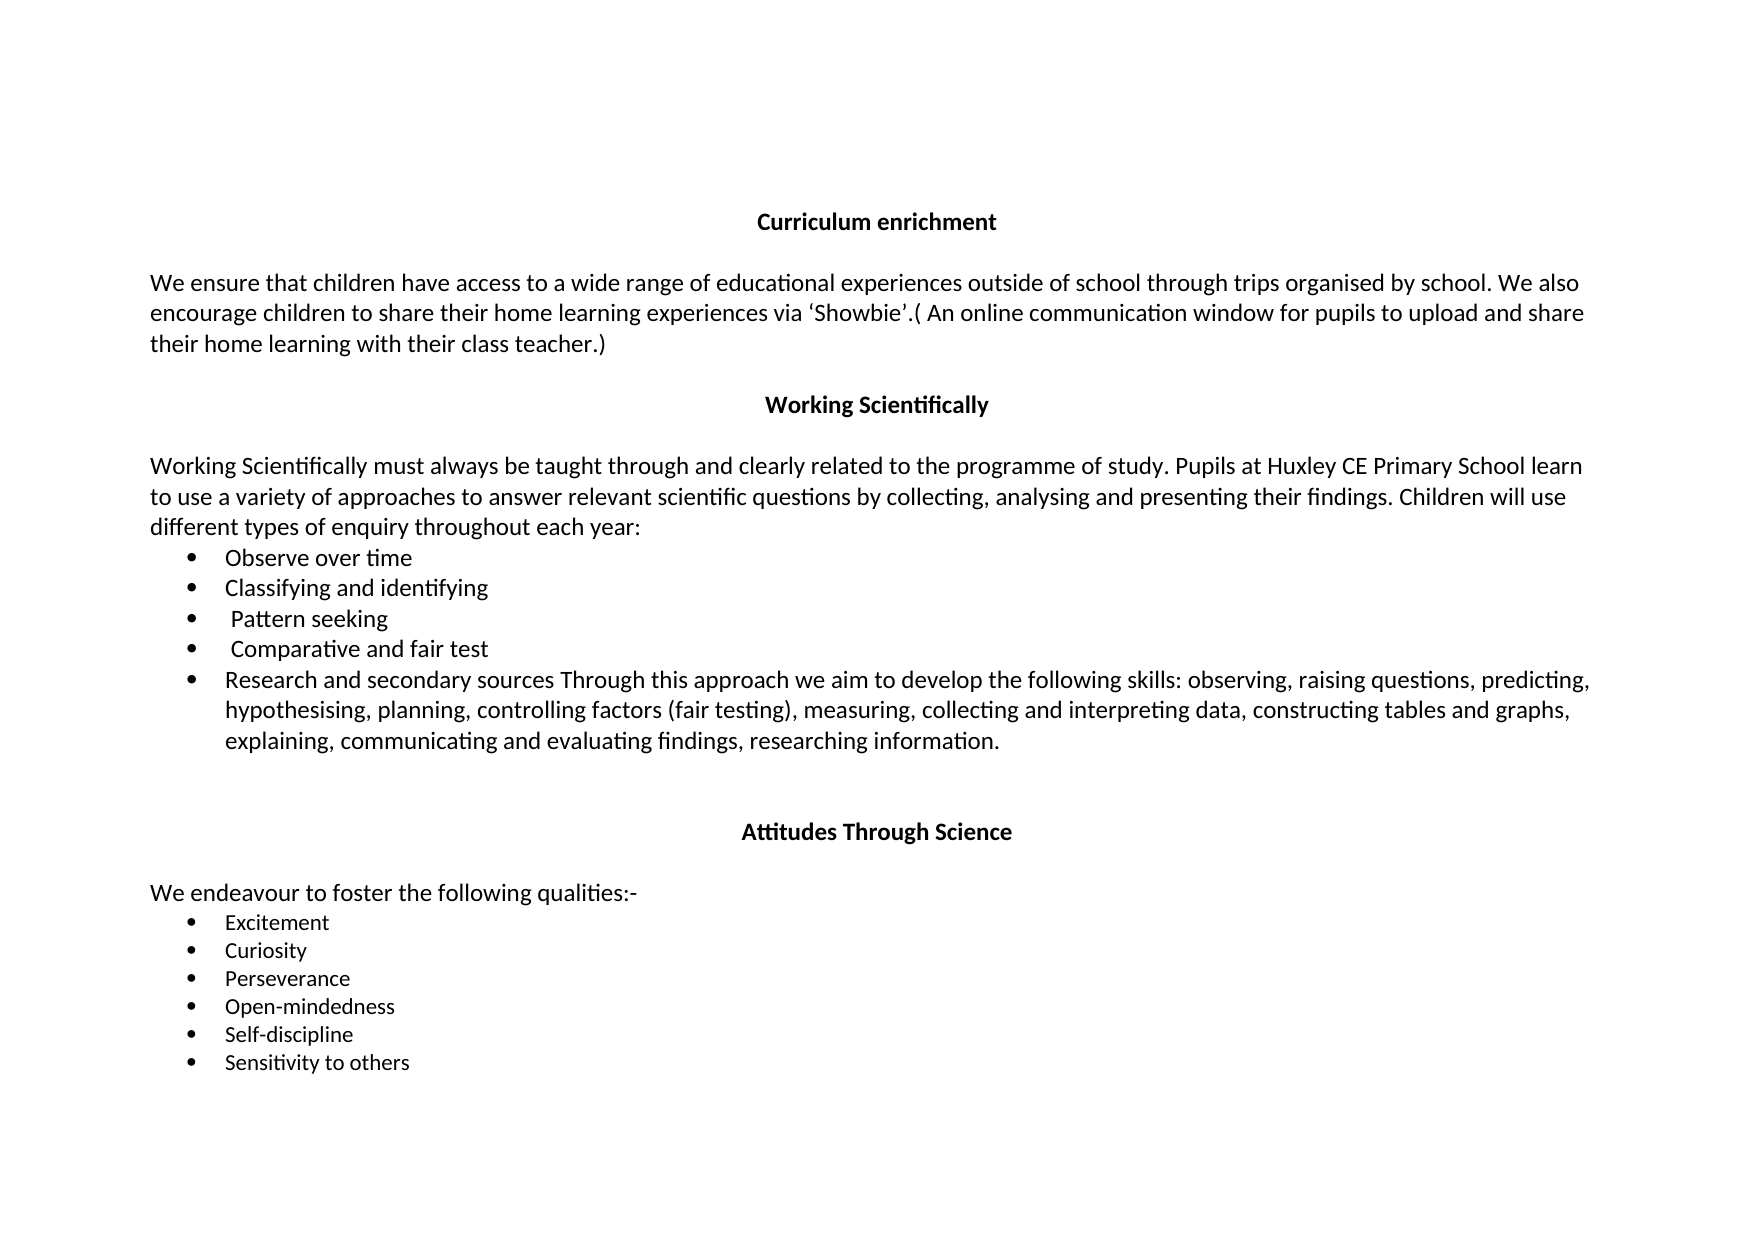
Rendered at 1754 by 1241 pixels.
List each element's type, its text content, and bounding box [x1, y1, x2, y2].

list Classifying and identifying [187, 572, 1604, 603]
text Attitudes Through Science [150, 816, 1604, 847]
list Sensitivity to others [187, 1048, 1604, 1076]
list Self-discipline [187, 1020, 1604, 1048]
list Curiosity [187, 936, 1604, 964]
text We ensure that children have access to a wide range of educational experiences outside of school through trips organised by school. We also encourage children to share their home learning experiences via ‘Showbie’.( An online communication window for pupils to upload and share their home learning with their class teacher.) [150, 267, 1604, 359]
text Working Scientifically [150, 389, 1604, 420]
list Excitement [187, 908, 1604, 936]
text We endeavour to foster the following qualities:- [150, 877, 1604, 908]
list Research and secondary sources Through this approach we aim to develop the following skills: observing, raising questions, predicting, hypothesising, planning, controlling factors (fair testing), measuring, collecting and interpreting data, constructing tables and graphs, explaining, communicating and evaluating findings, researching information. [187, 664, 1604, 755]
text Working Scientifically must always be taught through and clearly related to the programme of study. Pupils at Huxley CE Primary School learn to use a variety of approaches to answer relevant scientific questions by collecting, analysing and presenting their findings. Children will use different types of enquiry throughout each year: [150, 450, 1604, 542]
list Pattern seeking [187, 603, 1604, 633]
list Open-mindedness [187, 992, 1604, 1020]
list Perseverance [187, 964, 1604, 992]
list Observe over time [187, 542, 1604, 572]
text Curriculum enrichment [150, 206, 1604, 237]
list Comparative and fair test [187, 633, 1604, 664]
